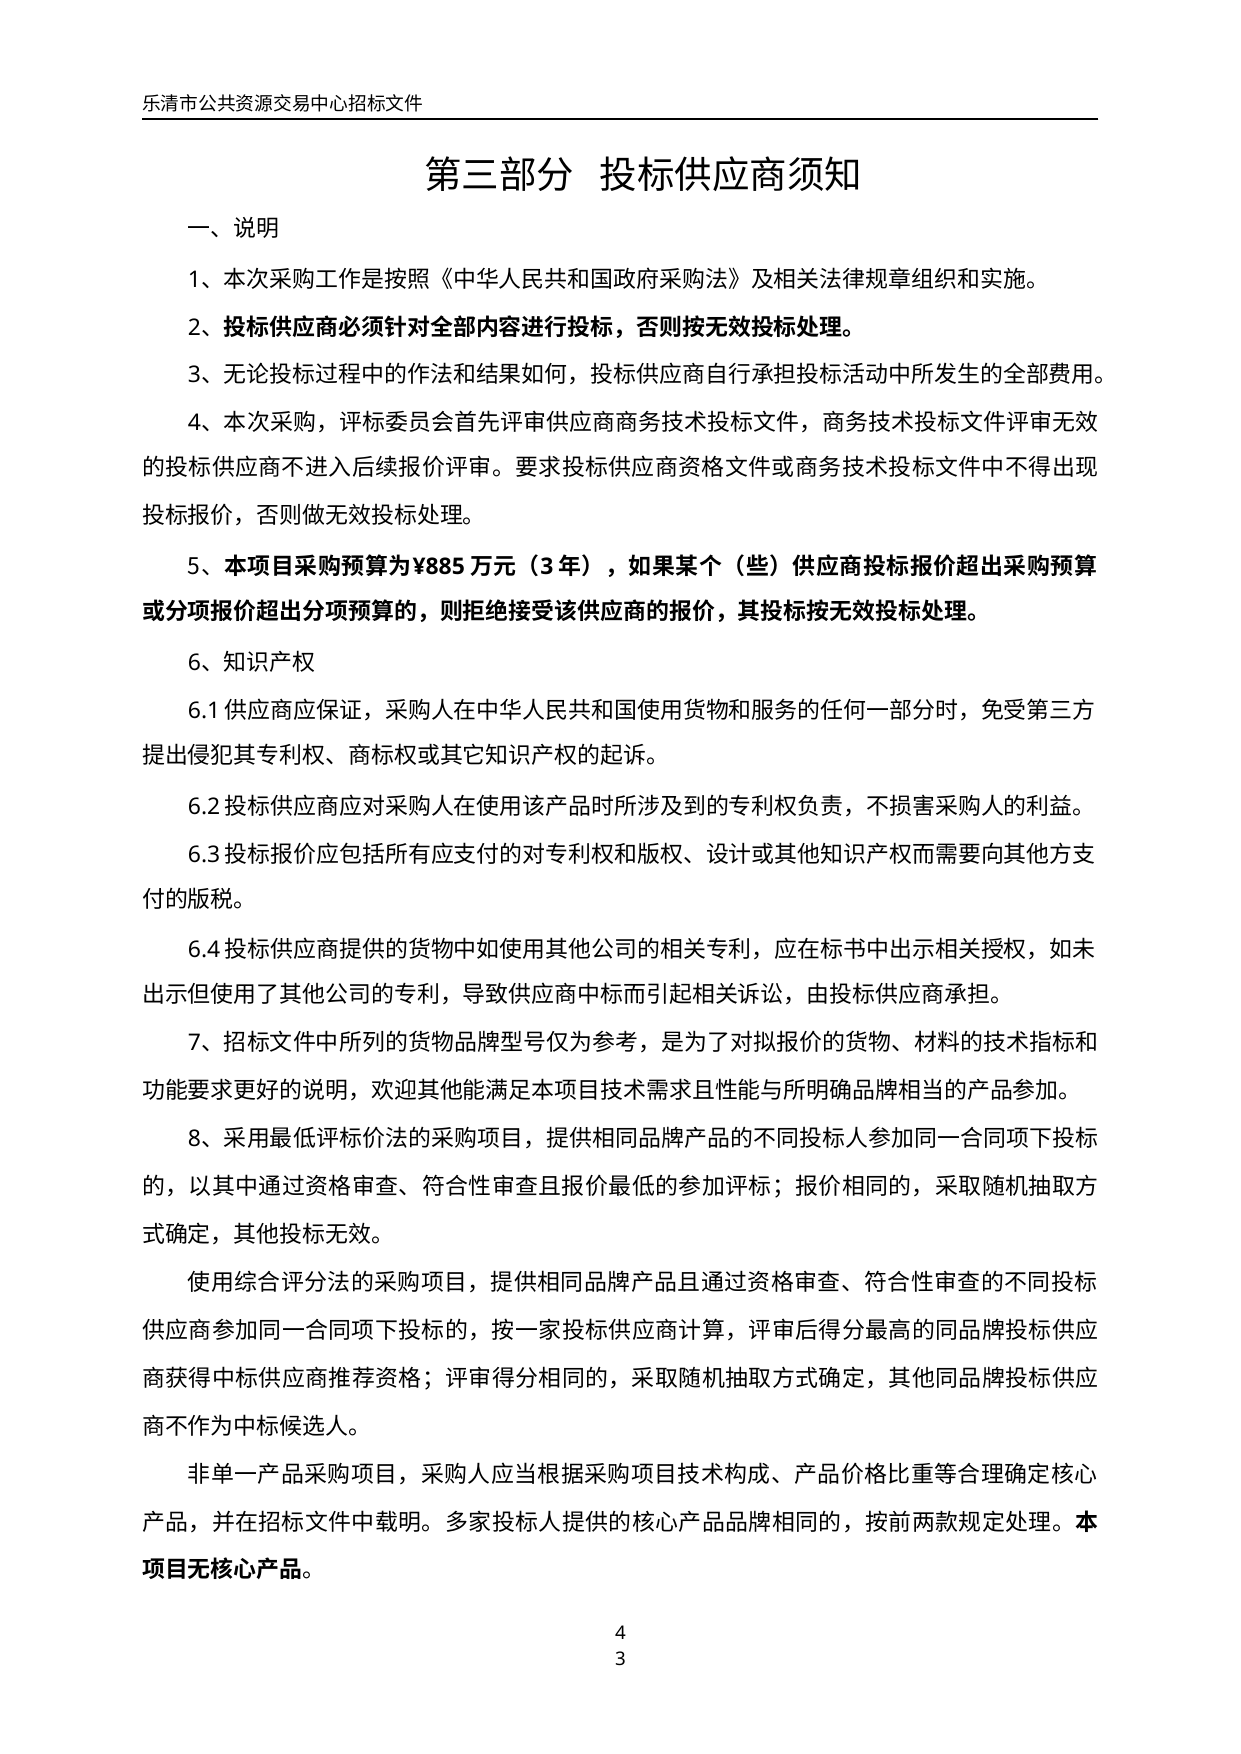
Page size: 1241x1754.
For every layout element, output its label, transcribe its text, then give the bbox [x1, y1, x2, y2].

text 3、无论投标过程中的作法和结果如何，投标供应商自行承担投标活动中所发生的全部费用。 [142, 342, 1098, 389]
text 6.1供应商应保证，采购人在中华人民共和国使用货物和服务的任何一部分时，免受第三方提出侵犯其专利权、商标权或其它知识产权的起诉。 [142, 677, 1098, 773]
text 7、招标文件中所列的货物品牌型号仅为参考，是为了对拟报价的货物、材料的技术指标和功能要求更好的说明，欢迎其他能满足本项目技术需求且性能与所明确品牌相当的产品参加。 [142, 1012, 1098, 1108]
text 非单一产品采购项目，采购人应当根据采购项目技术构成、产品价格比重等合理确定核心产品，并在招标文件中载明。多家投标人提供的核心产品品牌相同的，按前两款规定处理。本项目无核心产品。 [142, 1444, 1098, 1587]
text 4、本次采购，评标委员会首先评审供应商商务技术投标文件，商务技术投标文件评审无效的投标供应商不进入后续报价评审。要求投标供应商资格文件或商务技术投标文件中不得出现投标报价，否则做无效投标处理。 [142, 389, 1098, 533]
text 6.2投标供应商应对采购人在使用该产品时所涉及到的专利权负责，不损害采购人的利益。 [142, 773, 1098, 821]
text 6.3投标报价应包括所有应支付的对专利权和版权、设计或其他知识产权而需要向其他方支付的版税。 [142, 821, 1098, 917]
text 2、投标供应商必须针对全部内容进行投标，否则按无效投标处理。 [142, 294, 1098, 342]
text 8、采用最低评标价法的采购项目，提供相同品牌产品的不同投标人参加同一合同项下投标的，以其中通过资格审查、符合性审查且报价最低的参加评标；报价相同的，采取随机抽取方式确定，其他投标无效。 [142, 1108, 1098, 1252]
text 6、知识产权 [142, 629, 1098, 677]
text 第三部分 投标供应商须知 [142, 150, 1098, 198]
text 使用综合评分法的采购项目，提供相同品牌产品且通过资格审查、符合性审查的不同投标供应商参加同一合同项下投标的，按一家投标供应商计算，评审后得分最高的同品牌投标供应商获得中标供应商推荐资格；评审得分相同的，采取随机抽取方式确定，其他同品牌投标供应商不作为中标候选人。 [142, 1252, 1098, 1444]
text 1、本次采购工作是按照《中华人民共和国政府采购法》及相关法律规章组织和实施。 [142, 246, 1098, 294]
text 6.4投标供应商提供的货物中如使用其他公司的相关专利，应在标书中出示相关授权，如未出示但使用了其他公司的专利，导致供应商中标而引起相关诉讼，由投标供应商承担。 [142, 917, 1098, 1012]
text 5、本项目采购预算为¥885万元（3年），如果某个（些）供应商投标报价超出采购预算或分项报价超出分项预算的，则拒绝接受该供应商的报价，其投标按无效投标处理。 [142, 533, 1098, 629]
text 一、说明 [142, 198, 1098, 246]
